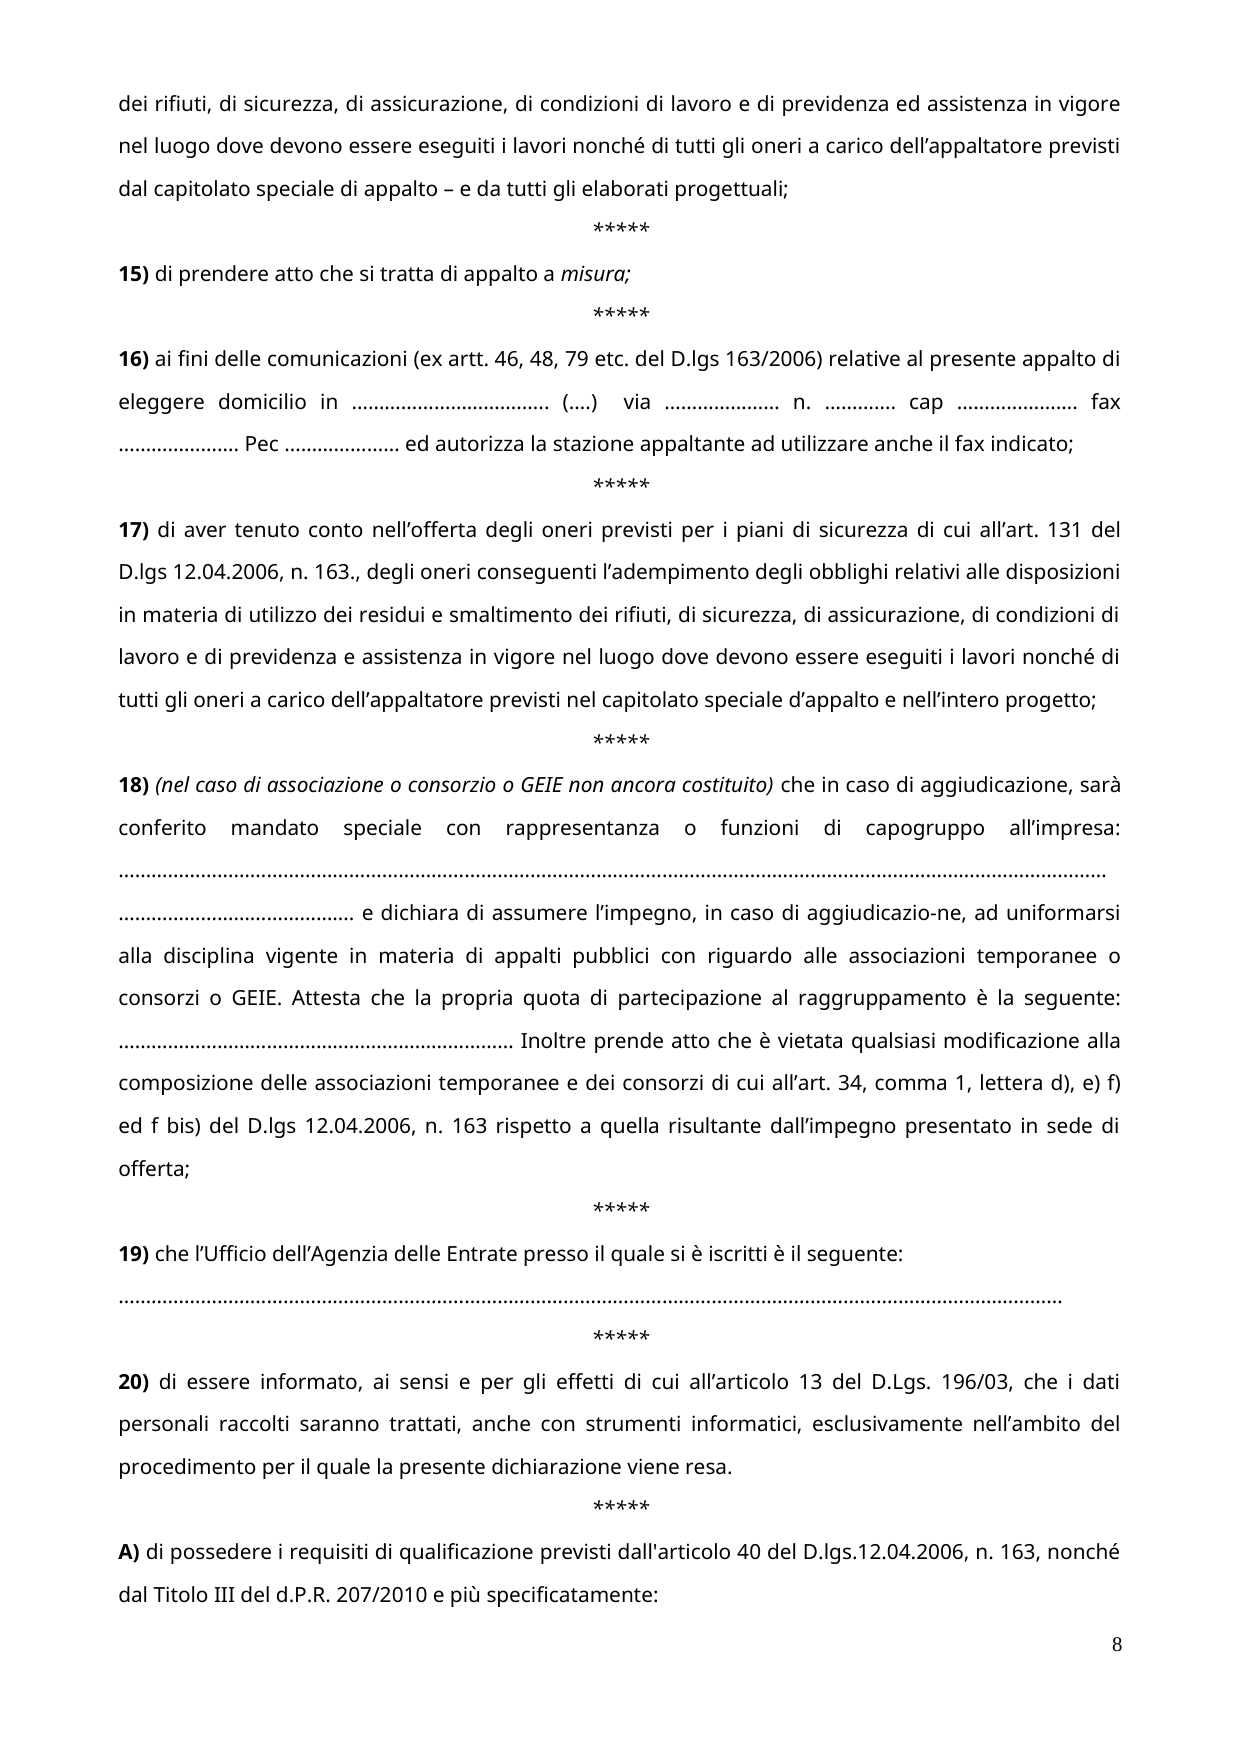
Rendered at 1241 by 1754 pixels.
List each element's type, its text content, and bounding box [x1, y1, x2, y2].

text ***** [118, 472, 1122, 501]
text ***** [118, 302, 1122, 330]
text 20) di essere informato, ai sensi e per gli effetti di cui all’articolo 13 del D.Lgs. 196/03, che i dati personali raccolti saranno trattati, anche con strumenti informatici, esclusivamente nell’ambito del procedimento per il quale la presente dichiarazione viene resa. [118, 1367, 1122, 1480]
text ………………………………………………………………………………………………………………………….…………………………… [118, 1282, 1122, 1310]
text ***** [118, 728, 1122, 756]
text A) di possedere i requisiti di qualificazione previsti dall'articolo 40 del D.lgs.12.04.2006, n. 163, nonché dal Titolo III del d.P.R. 207/2010 e più specificatamente: [118, 1537, 1122, 1608]
text 15) di prendere atto che si tratta di appalto a misura; [118, 259, 1122, 287]
text 19) che l’Ufficio dell’Agenzia delle Entrate presso il quale si è iscritti è il seguente: [118, 1239, 1122, 1267]
text 18) (nel caso di associazione o consorzio o GEIE non ancora costituito) che in caso di aggiudicazione, sarà conferito mandato speciale con rappresentanza o funzioni di capogruppo all’impresa:……………………………………………………………………………………………………………………………………………………………………………………………………. e dichiara di assumere l’impegno, in caso di aggiudicazio-ne, ad uniformarsi alla disciplina vigente in materia di appalti pubblici con riguardo alle associazioni temporanee o consorzi o GEIE. Attesta che la propria quota di partecipazione al raggruppamento è la seguente: ……………………………………………………………… Inoltre prende atto che è vietata qualsiasi modificazione alla composizione delle associazioni temporanee e dei consorzi di cui all’art. 34, comma 1, lettera d), e) f) ed f bis) del D.lgs 12.04.2006, n. 163 rispetto a quella risultante dall’impegno presentato in sede di offerta; [118, 770, 1122, 1182]
text ***** [118, 216, 1122, 245]
text 17) di aver tenuto conto nell’offerta degli oneri previsti per i piani di sicurezza di cui all’art. 131 del D.lgs 12.04.2006, n. 163., degli oneri conseguenti l’adempimento degli obblighi relativi alle disposizioni in materia di utilizzo dei residui e smaltimento dei rifiuti, di sicurezza, di assicurazione, di condizioni di lavoro e di previdenza e assistenza in vigore nel luogo dove devono essere eseguiti i lavori nonché di tutti gli oneri a carico dell’appaltatore previsti nel capitolato speciale d’appalto e nell’intero progetto; [118, 515, 1122, 713]
text ***** [118, 1196, 1122, 1225]
text 16) ai fini delle comunicazioni (ex artt. 46, 48, 79 etc. del D.lgs 163/2006) relative al presente appalto di eleggere domicilio in ………………………….….. (….) via ………………… n. …………. cap …………………. fax …………………. Pec ………………… ed autorizza la stazione appaltante ad utilizzare anche il fax indicato; [118, 344, 1122, 458]
text ***** [118, 1324, 1122, 1353]
text ***** [118, 1494, 1122, 1523]
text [118, 89, 1122, 202]
